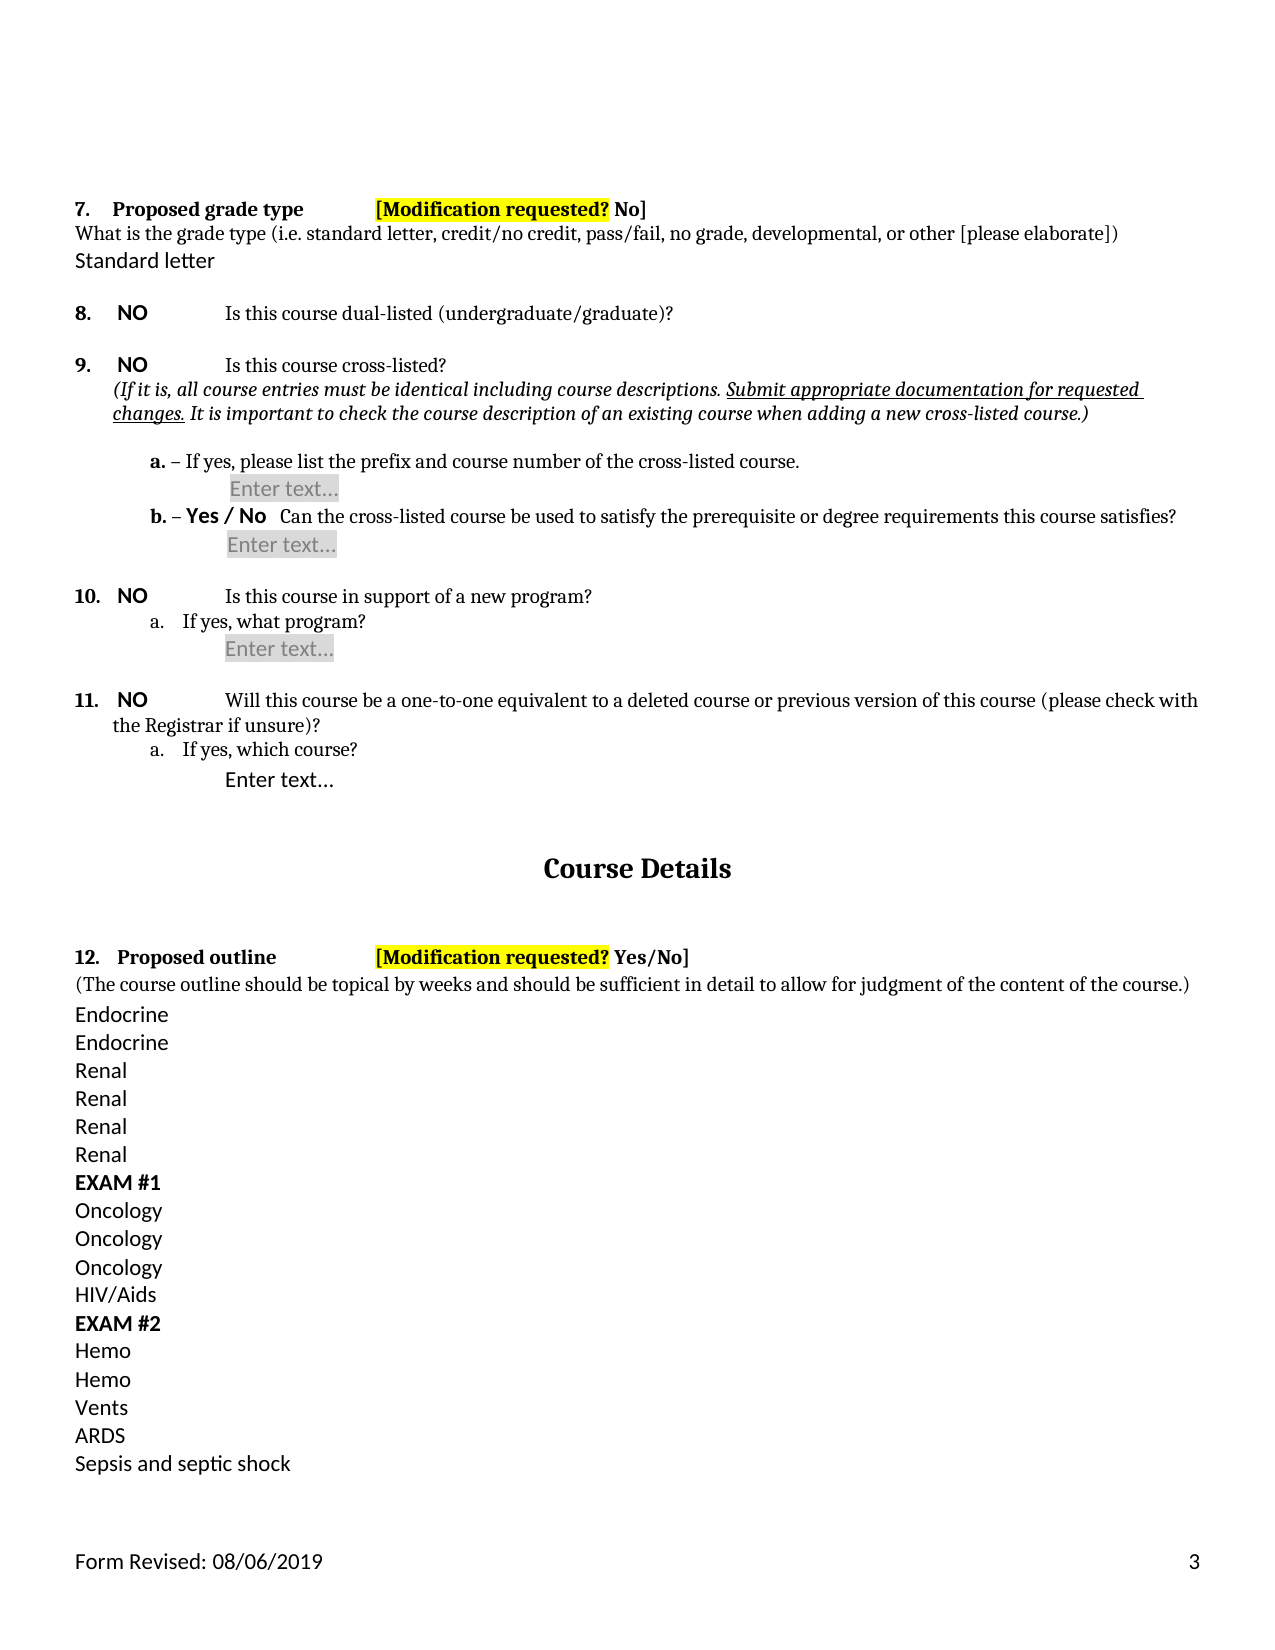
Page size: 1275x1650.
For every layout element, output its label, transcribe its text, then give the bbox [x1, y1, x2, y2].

text Course Details [75, 852, 1200, 886]
list Proposed grade type [Modification requested? No] [75, 198, 375, 222]
text What is the grade type (i.e. standard letter, credit/no credit, pass/fail, no grade, developmental, or other [please elaborate]) [75, 222, 1200, 246]
list Proposed outline [Modification requested? Yes/No] [75, 945, 375, 969]
list Is this course dual-listed (undergraduate/graduate)? [75, 298, 1200, 326]
list Proposed grade type [Modification requested? No] [609, 198, 1200, 222]
text (The course outline should be topical by weeks and should be sufficient in detail to allow for judgment of the content of the course.) [75, 973, 1200, 997]
list Is this course cross-listed? [75, 350, 1200, 378]
list Proposed outline [Modification requested? Yes/No] [609, 945, 1200, 969]
list b. – Can the cross-listed course be used to satisfy the prerequisite or degree requirements this course satisfies? [112, 502, 1200, 530]
text a. If yes, what program? [150, 610, 1200, 634]
text a. If yes, which course? [150, 738, 1200, 762]
text (If it is, all course entries must be identical including course descriptions. Submit appropriate documentation for requested changes. It is important to check the course description of an existing course when adding a new cross-listed course.) [112, 378, 1200, 426]
list a. – If yes, please list the prefix and course number of the cross-listed course. [150, 450, 1200, 474]
list Will this course be a one-to-one equivalent to a deleted course or previous version of this course (please check with the Registrar if unsure)? [75, 686, 1200, 738]
list Is this course in support of a new program? [75, 582, 1200, 610]
